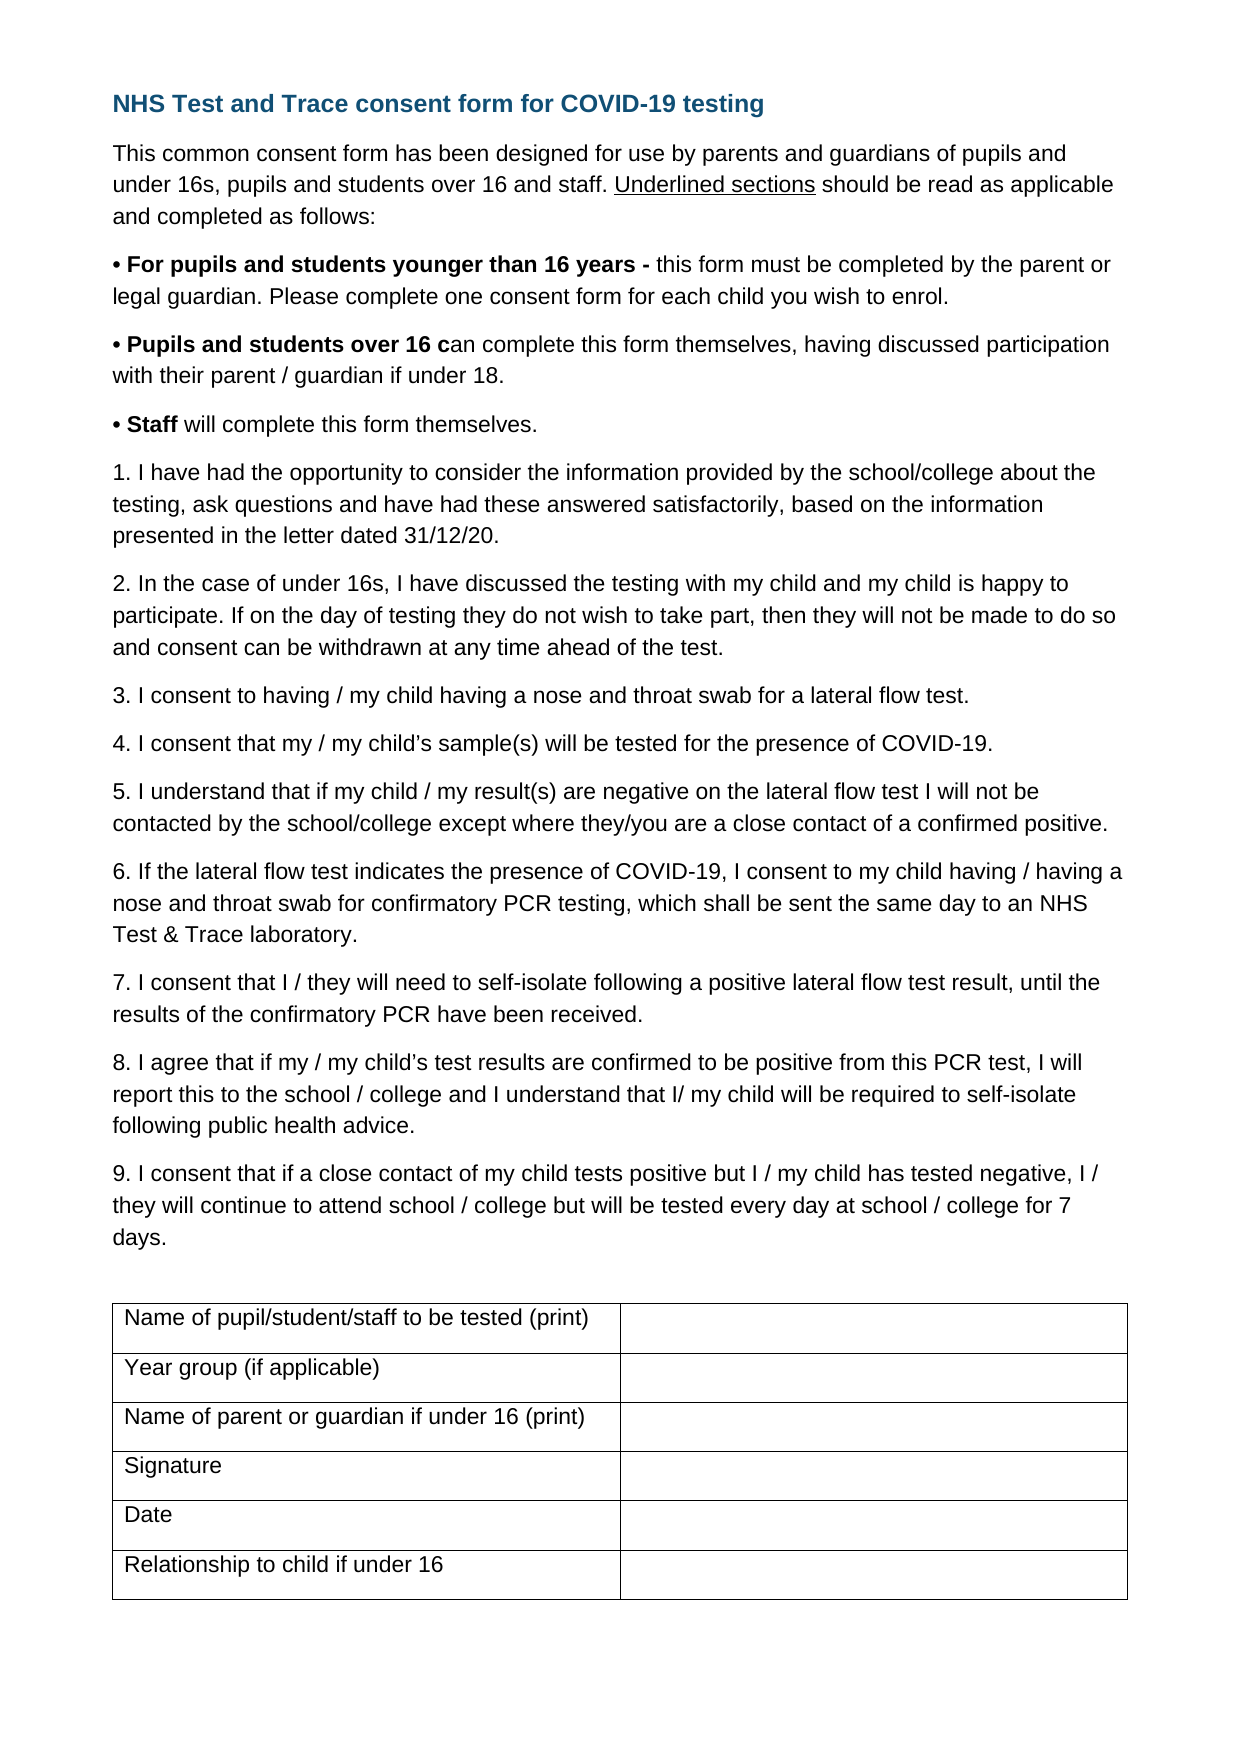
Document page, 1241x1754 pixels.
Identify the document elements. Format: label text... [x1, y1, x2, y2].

text 9. I consent that if a close contact of my child tests positive but I / my child has tested negative, I / they will continue to attend school / college but will be tested every day at school / college for 7 days. [112, 1160, 1128, 1281]
text 1. I have had the opportunity to consider the information provided by the school/college about the testing, ask questions and have had these answered satisfactorily, based on the information presented in the letter dated 31/12/20. [112, 459, 1128, 548]
text 3. I consent to having / my child having a nose and throat swab for a lateral flow test. [112, 682, 1128, 708]
text • Pupils and students over 16 can complete this form themselves, having discussed participation with their parent / guardian if under 18. [112, 331, 1128, 389]
text • For pupils and students younger than 16 years - this form must be completed by the parent or legal guardian. Please complete one consent form for each child you wish to enrol. [112, 251, 1128, 309]
text 7. I consent that I / they will need to self-isolate following a positive lateral flow test result, until the results of the confirmatory PCR have been received. [112, 969, 1128, 1027]
table_header Name of pupil/student/staff to be tested (print) [113, 1304, 620, 1353]
table_cell [621, 1354, 1127, 1402]
text 6. If the lateral flow test indicates the presence of COVID-19, I consent to my child having / having a nose and throat swab for confirmatory PCR testing, which shall be sent the same day to an NHS Test & Trace laboratory. [112, 858, 1128, 947]
text 8. I agree that if my / my child’s test results are confirmed to be positive from this PCR test, I will report this to the school / college and I understand that I/ my child will be required to self-isolate following public health advice. [112, 1049, 1128, 1138]
table_cell [621, 1551, 1127, 1599]
table_cell Relationship to child if under 16 [113, 1551, 620, 1599]
table_cell Name of parent or guardian if under 16 (print) [113, 1403, 620, 1451]
table_cell [621, 1501, 1127, 1550]
text This common consent form has been designed for use by parents and guardians of pupils and under 16s, pupils and students over 16 and staff. Underlined sections should be read as applicable and completed as follows: [112, 140, 1128, 229]
text NHS Test and Trace consent form for COVID-19 testing [112, 89, 1128, 117]
table_cell Year group (if applicable) [113, 1354, 620, 1402]
table_cell [621, 1452, 1127, 1500]
text 2. In the case of under 16s, I have discussed the testing with my child and my child is happy to participate. If on the day of testing they do not wish to take part, then they will not be made to do so and consent can be withdrawn at any time ahead of the test. [112, 570, 1128, 660]
table_cell Date [113, 1501, 620, 1550]
table_cell Signature [113, 1452, 620, 1500]
text • Staff will complete this form themselves. [112, 411, 1128, 437]
text 5. I understand that if my child / my result(s) are negative on the lateral flow test I will not be contacted by the school/college except where they/you are a close contact of a confirmed positive. [112, 778, 1128, 836]
table_header [621, 1304, 1127, 1353]
table_cell [621, 1403, 1127, 1451]
text 4. I consent that my / my child’s sample(s) will be tested for the presence of COVID-19. [112, 730, 1128, 756]
